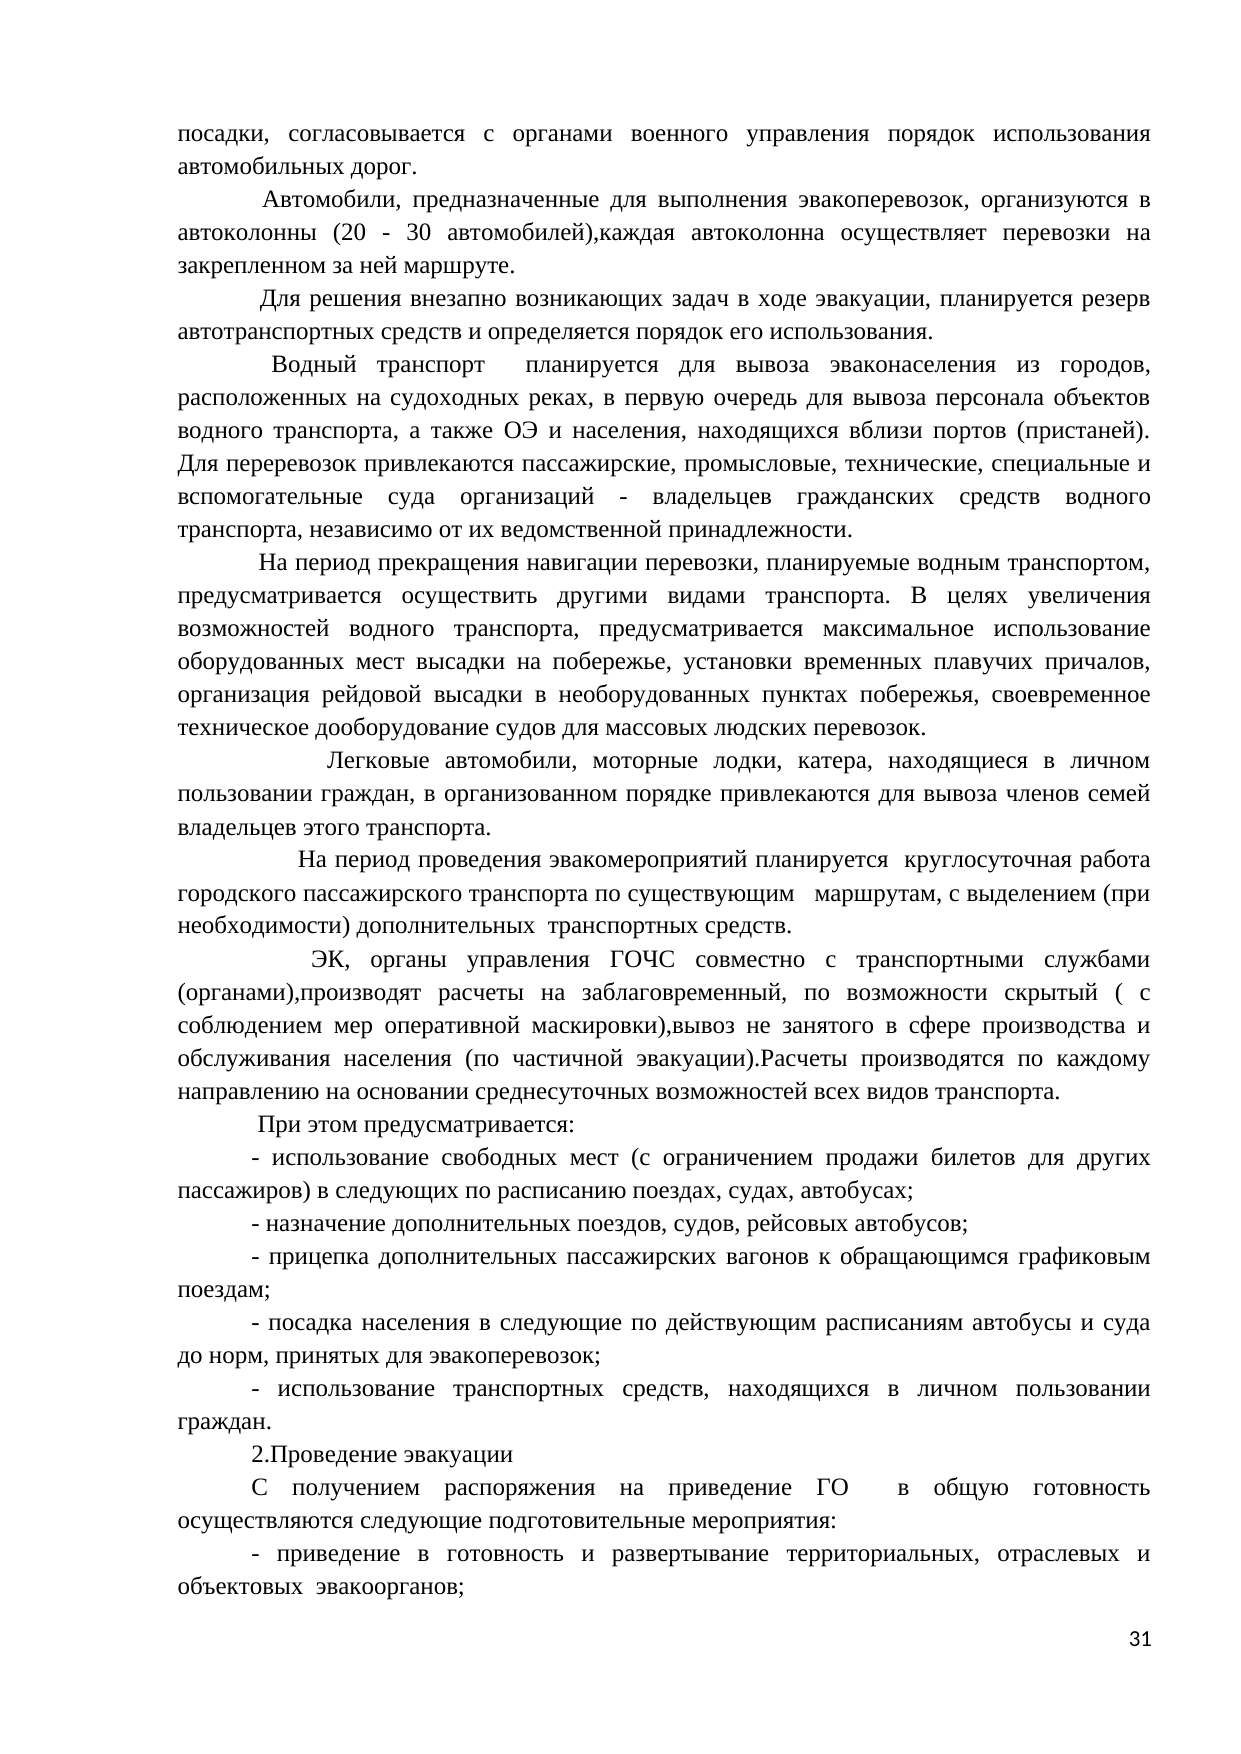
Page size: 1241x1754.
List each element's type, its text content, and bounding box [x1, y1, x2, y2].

text На период проведения эвакомероприятий планируется круглосуточная работа городского пассажирского транспорта по существующим маршрутам, с выделением (при необходимости) дополнительных транспортных средств. [177, 844, 1152, 939]
text - использование транспортных средств, находящихся в личном пользовании граждан. [177, 1373, 1152, 1435]
text Водный транспорт планируется для вывоза эваконаселения из городов, расположенных на судоходных реках, в первую очередь для вывоза персонала объектов водного транспорта, а также ОЭ и населения, находящихся вблизи портов (пристаней). Для переревозок привлекаются пассажирские, промысловые, технические, специальные и вспомогательные суда организаций - владельцев гражданских средств водного транспорта, независимо от их ведомственной принадлежности. [177, 349, 1152, 543]
text С получением распоряжения на приведение ГО в общую готовность осуществляются следующие подготовительные мероприятия: [177, 1472, 1152, 1534]
text На период прекращения навигации перевозки, планируемые водным транспортом, предусматривается осуществить другими видами транспорта. В целях увеличения возможностей водного транспорта, предусматривается максимальное использование оборудованных мест высадки на побережье, установки временных плавучих причалов, организация рейдовой высадки в необорудованных пунктах побережья, своевременное техническое дооборудование судов для массовых людских перевозок. [177, 547, 1152, 741]
text Автомобили, предназначенные для выполнения эвакоперевозок, организуются в автоколонны (20 - 30 автомобилей),каждая автоколонна осуществляет перевозки на закрепленном за ней маршруте. [177, 184, 1152, 279]
text - посадка населения в следующие по действующим расписаниям автобусы и суда до норм, принятых для эвакоперевозок; [177, 1307, 1152, 1369]
text 2.Проведение эвакуации [177, 1439, 1152, 1468]
text - назначение дополнительных поездов, судов, рейсовых автобусов; [177, 1208, 1152, 1237]
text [177, 118, 1152, 180]
text Легковые автомобили, моторные лодки, катера, находящиеся в личном пользовании граждан, в организованном порядке привлекаются для вывоза членов семей владельцев этого транспорта. [177, 746, 1152, 840]
text - прицепка дополнительных пассажирских вагонов к обращающимся графиковым поездам; [177, 1241, 1152, 1303]
text - приведение в готовность и развертывание территориальных, отраслевых и объектовых эвакоорганов; [177, 1538, 1152, 1600]
text Для решения внезапно возникающих задач в ходе эвакуации, планируется резерв автотранспортных средств и определяется порядок его использования. [177, 283, 1152, 345]
text При этом предусматривается: [177, 1109, 1152, 1137]
text - использование свободных мест (с ограничением продажи билетов для других пассажиров) в следующих по расписанию поездах, судах, автобусах; [177, 1142, 1152, 1203]
text ЭК, органы управления ГОЧС совместно с транспортными службами (органами),производят расчеты на заблаговременный, по возможности скрытый ( с соблюдением мер оперативной маскировки),вывоз не занятого в сфере производства и обслуживания населения (по частичной эвакуации).Расчеты производятся по каждому направлению на основании среднесуточных возможностей всех видов транспорта. [177, 944, 1152, 1104]
